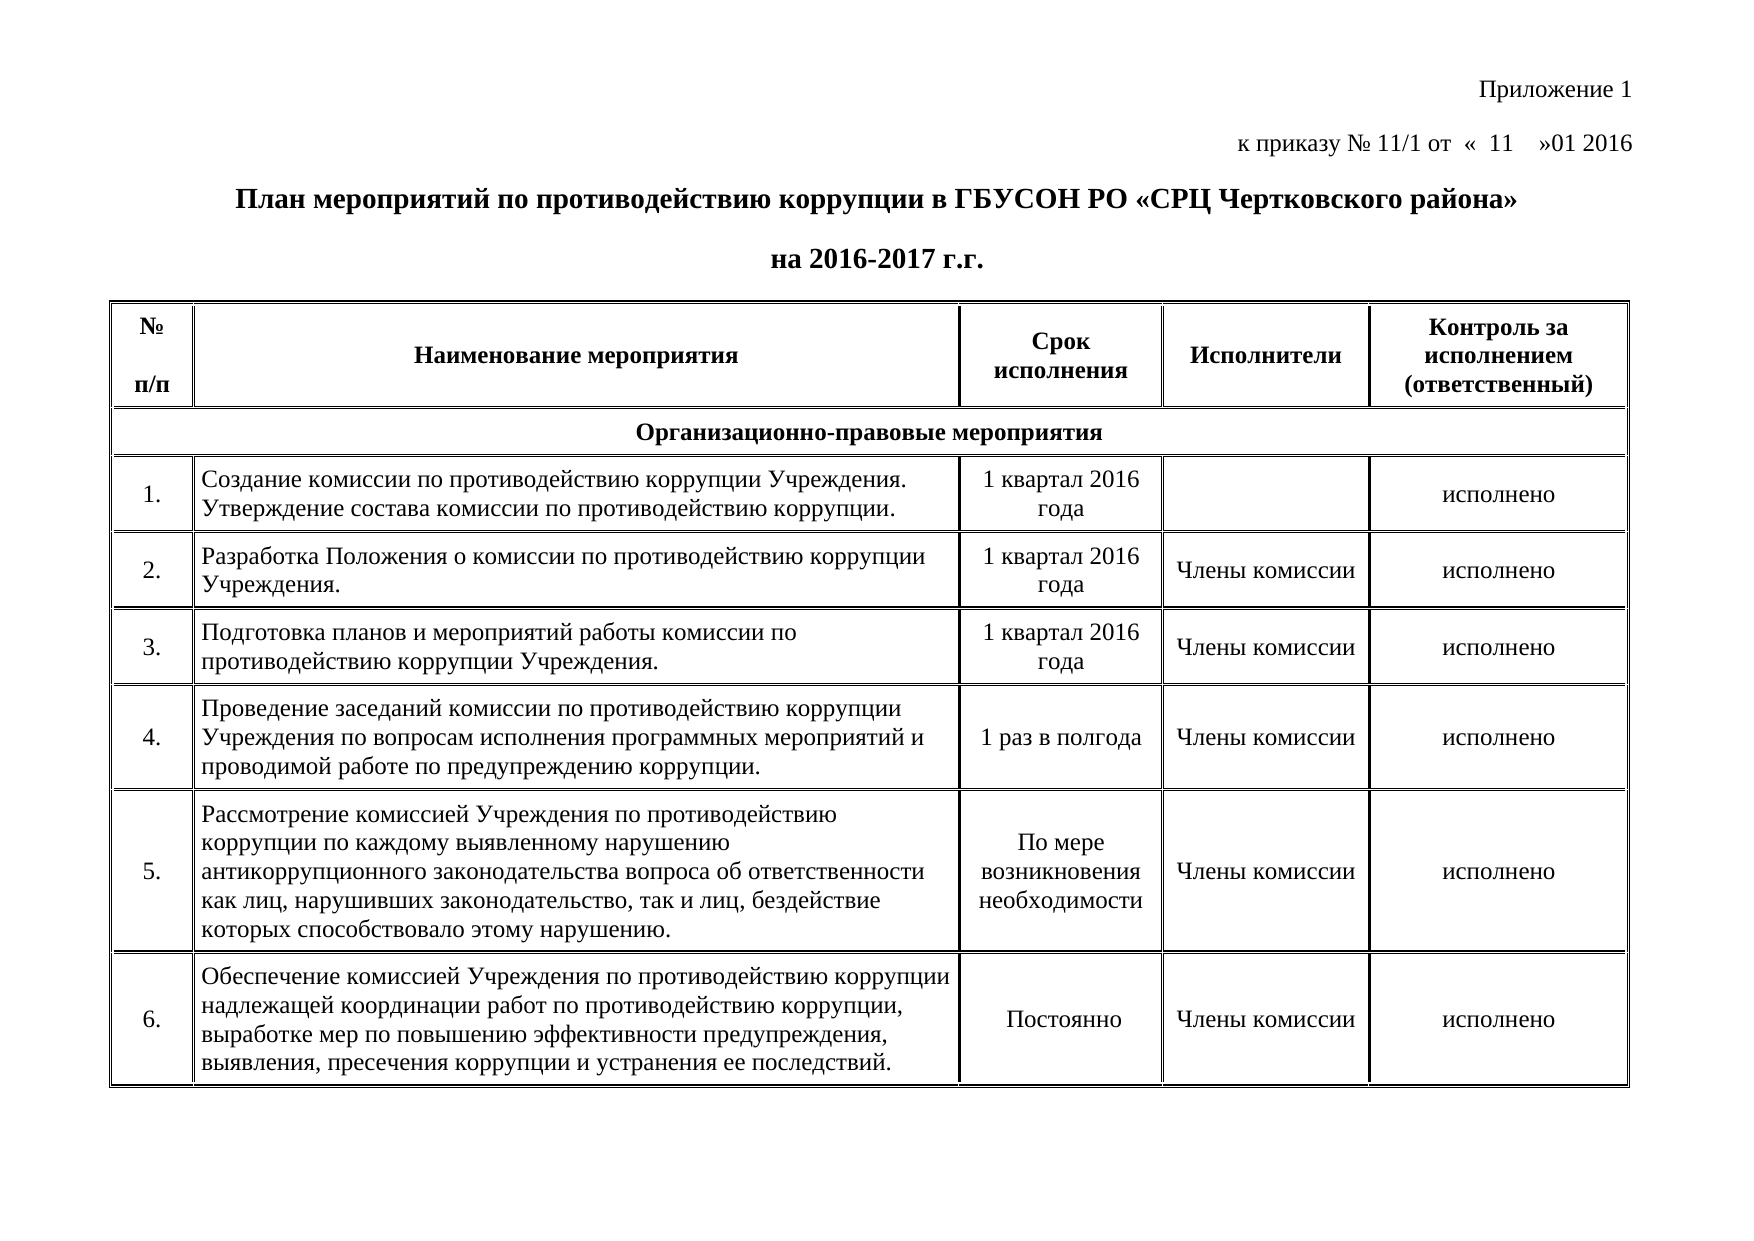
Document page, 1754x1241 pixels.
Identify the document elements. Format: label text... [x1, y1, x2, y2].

table_cell 2. [110, 530, 193, 606]
table_cell исполнено [1371, 683, 1627, 788]
table_cell Постоянно [959, 954, 1163, 1084]
text План мероприятий по противодействию коррупции в ГБУСОН РО «СРЦ Чертковского района» [118, 182, 1636, 215]
table_cell Члены комиссии [1163, 954, 1369, 1084]
table_cell 4. [112, 683, 192, 788]
table_cell [1164, 457, 1368, 530]
table_cell 1 раз в полгода [961, 686, 1161, 788]
table_cell исполнено [1371, 606, 1627, 682]
table_cell 3. [112, 606, 192, 682]
table_header № п/п [112, 304, 193, 406]
table_cell Создание комиссии по противодействию коррупции Учреждения. Утверждение состава комиссии по противодействию коррупции. [195, 457, 958, 530]
table_cell Члены комиссии [1164, 686, 1368, 788]
table_cell Члены комиссии [1164, 533, 1368, 606]
table_cell исполнено [1371, 454, 1627, 530]
text Приложение 1 [694, 74, 1632, 103]
table_cell 1 квартал 2016 года [961, 457, 1161, 530]
table_cell исполнено [1369, 788, 1628, 950]
table_cell Члены комиссии [1164, 610, 1368, 682]
table_cell Члены комиссии [1164, 791, 1368, 950]
table_cell Обеспечение комиссией Учреждения по противодействию коррупции надлежащей координации работ по противодействию коррупции, выработке мер по повышению эффективности предупреждения, выявления, пресечения коррупции и устранения ее последствий. [194, 954, 959, 1084]
text к приказу № 11/1 от « 11 »01 2016 [694, 128, 1632, 156]
table_header Наименование мероприятия [194, 302, 959, 406]
table_cell 1 квартал 2016 года [961, 533, 1161, 606]
table_cell По мере возникновения необходимости [961, 791, 1161, 950]
table_header Контроль за исполнением (ответственный) [1369, 304, 1627, 406]
table_cell Проведение заседаний комиссии по противодействию коррупции Учреждения по вопросам исполнения программных мероприятий и проводимой работе по предупреждению коррупции. [195, 686, 958, 788]
table_cell исполнено [1369, 950, 1627, 1084]
table_cell Подготовка планов и мероприятий работы комиссии по противодействию коррупции Учреждения. [195, 610, 958, 682]
text на 2016-2017 г.г. [118, 241, 1636, 274]
table_cell исполнено [1369, 530, 1628, 606]
table_cell Разработка Положения о комиссии по противодействию коррупции Учреждения. [195, 533, 958, 606]
table_cell 1 квартал 2016 года [961, 610, 1161, 682]
table_cell Организационно-правовые мероприятия [110, 406, 1628, 453]
table_cell 5. [110, 788, 193, 950]
table_cell Рассмотрение комиссией Учреждения по противодействию коррупции по каждому выявленному нарушению антикоррупционного законодательства вопроса об ответственности как лиц, нарушивших законодательство, так и лиц, бездействие которых способствовало этому нарушению. [195, 791, 958, 950]
table_header Исполнители [1163, 302, 1369, 406]
table_cell 1. [112, 454, 192, 530]
table_header Срок исполнения [959, 304, 1163, 406]
table_cell 6. [112, 950, 193, 1084]
